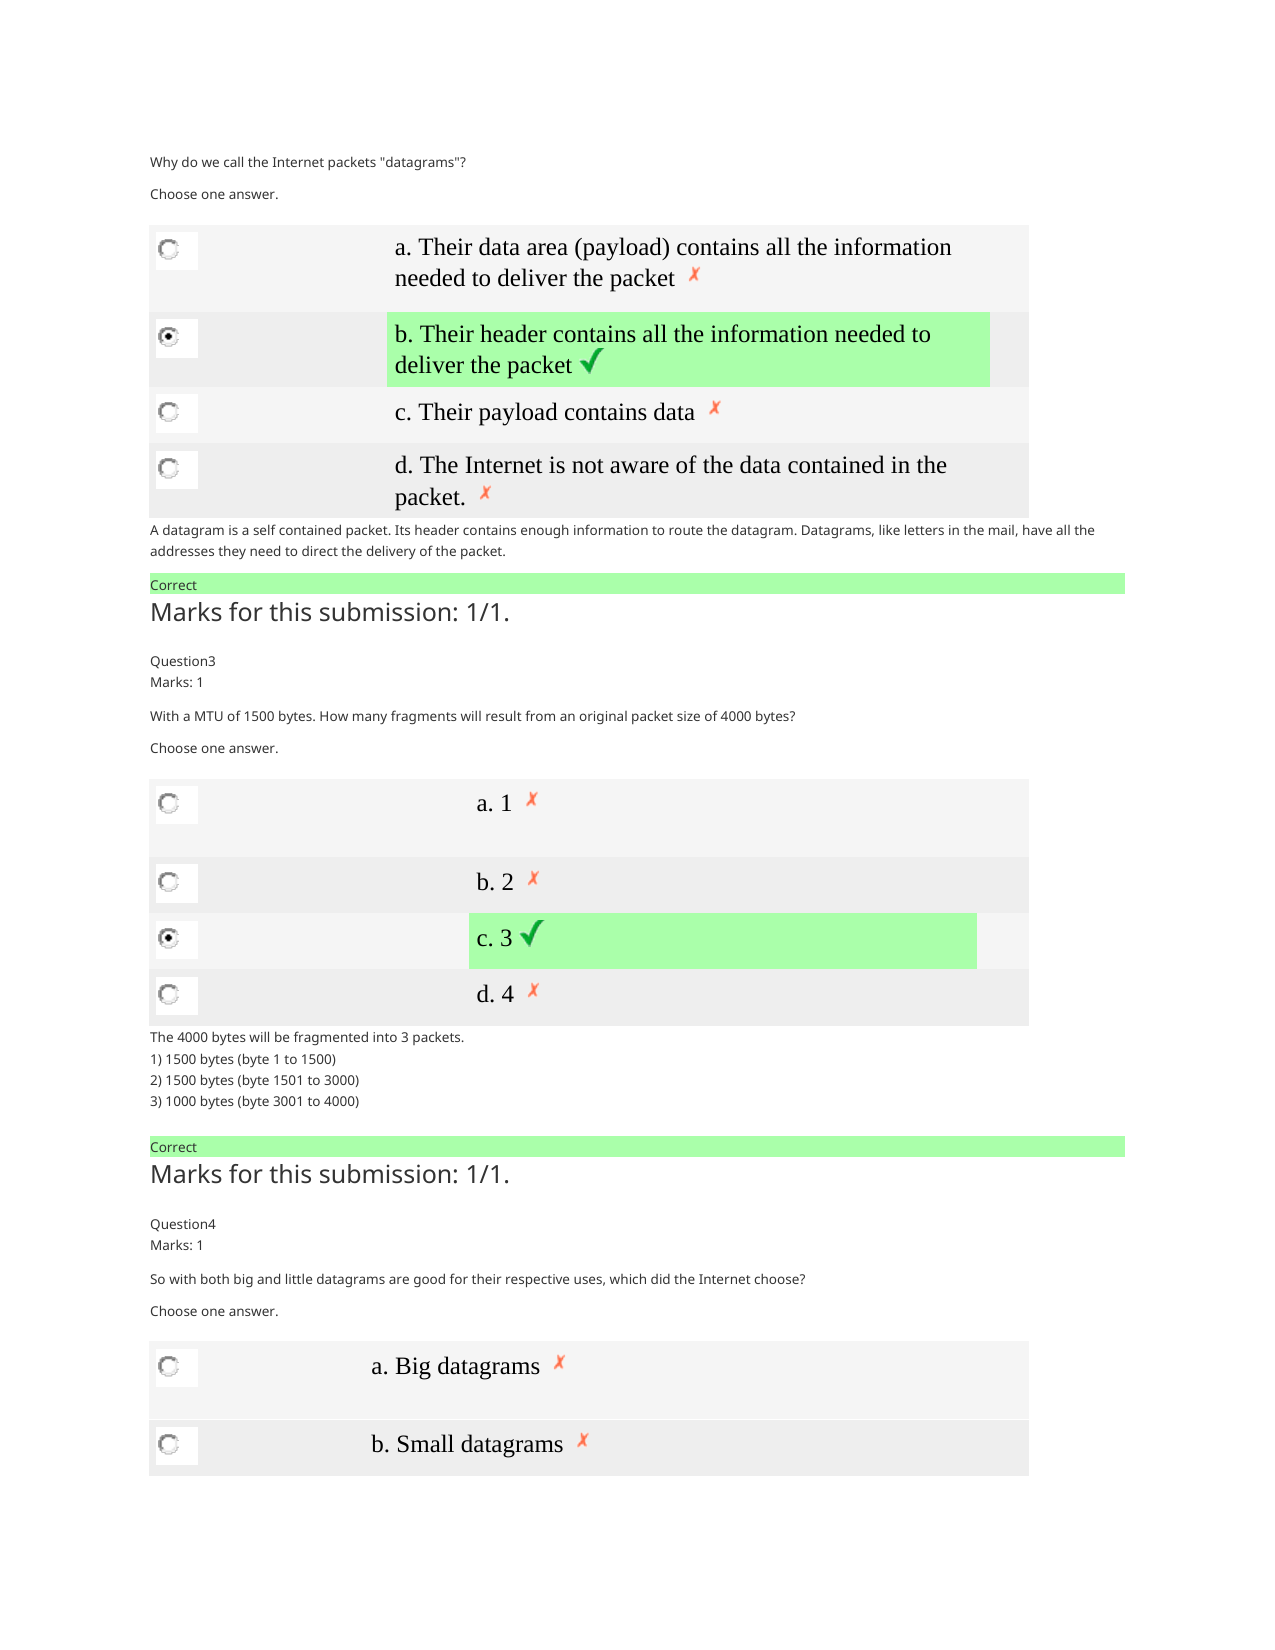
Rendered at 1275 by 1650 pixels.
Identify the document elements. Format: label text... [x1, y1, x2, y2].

picture [520, 864, 546, 891]
text Correct [150, 1136, 1125, 1157]
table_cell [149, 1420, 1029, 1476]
picture [518, 920, 545, 947]
picture [518, 786, 545, 812]
picture [681, 260, 707, 287]
picture [520, 976, 546, 1003]
text The 4000 bytes will be fragmented into 3 packets. 1) 1500 bytes (byte 1 to 1500) 2) 1500 bytes (byte 1501 to 3000) 3) 1000 bytes (byte 3001 to 4000) [150, 1026, 1125, 1111]
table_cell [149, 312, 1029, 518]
text Marks for this submission: 1/1. [150, 594, 1125, 628]
text Marks for this submission: 1/1. [150, 1157, 1125, 1191]
text A datagram is a self contained packet. Its header contains enough information to route the datagram. Datagrams, like letters in the mail, have all the addresses they need to direct the delivery of the packet. [150, 518, 1125, 560]
text Choose one answer. [150, 1299, 1125, 1320]
text Correct [150, 573, 1125, 594]
text Why do we call the Internet packets "datagrams"? [150, 150, 1125, 171]
text Marks: 1 [150, 1233, 1125, 1254]
picture [472, 479, 498, 505]
text With a MTU of 1500 bytes. How many fragments will result from an original packet size of 4000 bytes? [150, 704, 1125, 725]
text Question3 [150, 649, 1125, 670]
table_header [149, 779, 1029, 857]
text Marks: 1 [150, 670, 1125, 692]
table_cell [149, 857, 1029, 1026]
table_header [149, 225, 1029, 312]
picture [569, 1427, 596, 1453]
text Choose one answer. [150, 182, 1125, 204]
text Question4 [150, 1212, 1125, 1233]
text Choose one answer. [150, 736, 1125, 758]
picture [701, 394, 728, 420]
text So with both big and little datagrams are good for their respective uses, which did the Internet choose? [150, 1267, 1125, 1288]
picture [578, 348, 605, 374]
picture [546, 1348, 572, 1375]
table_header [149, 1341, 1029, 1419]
